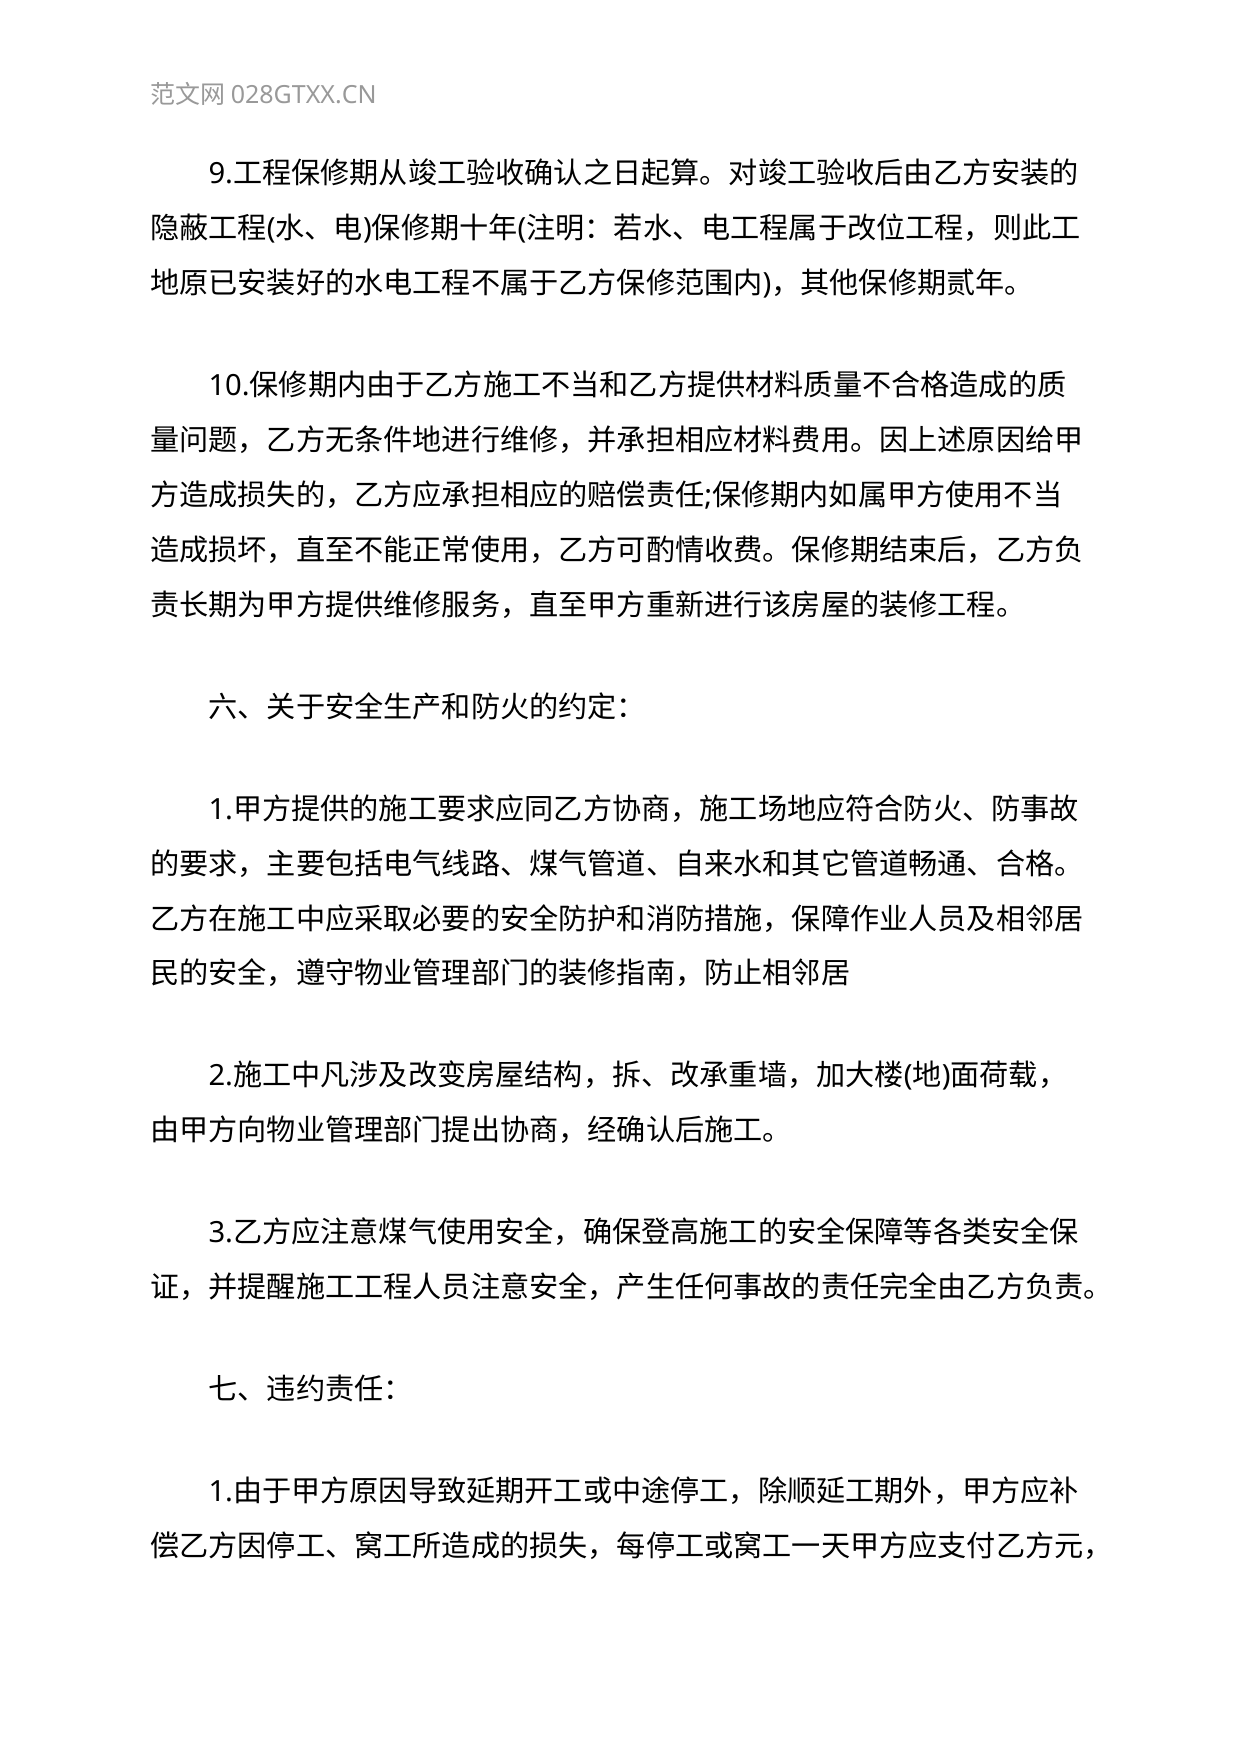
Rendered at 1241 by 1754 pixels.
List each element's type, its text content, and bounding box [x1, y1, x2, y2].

text 1.甲方提供的施工要求应同乙方协商，施工场地应符合防火、防事故的要求，主要包括电气线路、煤气管道、自来水和其它管道畅通、合格。乙方在施工中应采取必要的安全防护和消防措施，保障作业人员及相邻居民的安全，遵守物业管理部门的装修指南，防止相邻居 [150, 785, 1090, 992]
text 9.工程保修期从竣工验收确认之日起算。对竣工验收后由乙方安装的隐蔽工程(水、电)保修期十年(注明：若水、电工程属于改位工程，则此工地原已安装好的水电工程不属于乙方保修范围内)，其他保修期贰年。 [150, 150, 1090, 302]
text 七、违约责任： [150, 1365, 1090, 1408]
text 六、关于安全生产和防火的约定： [150, 683, 1090, 726]
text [150, 1467, 1090, 1564]
text 3.乙方应注意煤气使用安全，确保登高施工的安全保障等各类安全保证，并提醒施工工程人员注意安全，产生任何事故的责任完全由乙方负责。 [150, 1209, 1090, 1306]
text 10.保修期内由于乙方施工不当和乙方提供材料质量不合格造成的质量问题，乙方无条件地进行维修，并承担相应材料费用。因上述原因给甲方造成损失的，乙方应承担相应的赔偿责任;保修期内如属甲方使用不当造成损坏，直至不能正常使用，乙方可酌情收费。保修期结束后，乙方负责长期为甲方提供维修服务，直至甲方重新进行该房屋的装修工程。 [150, 362, 1090, 624]
text 2.施工中凡涉及改变房屋结构，拆、改承重墙，加大楼(地)面荷载，由甲方向物业管理部门提出协商，经确认后施工。 [150, 1052, 1090, 1149]
